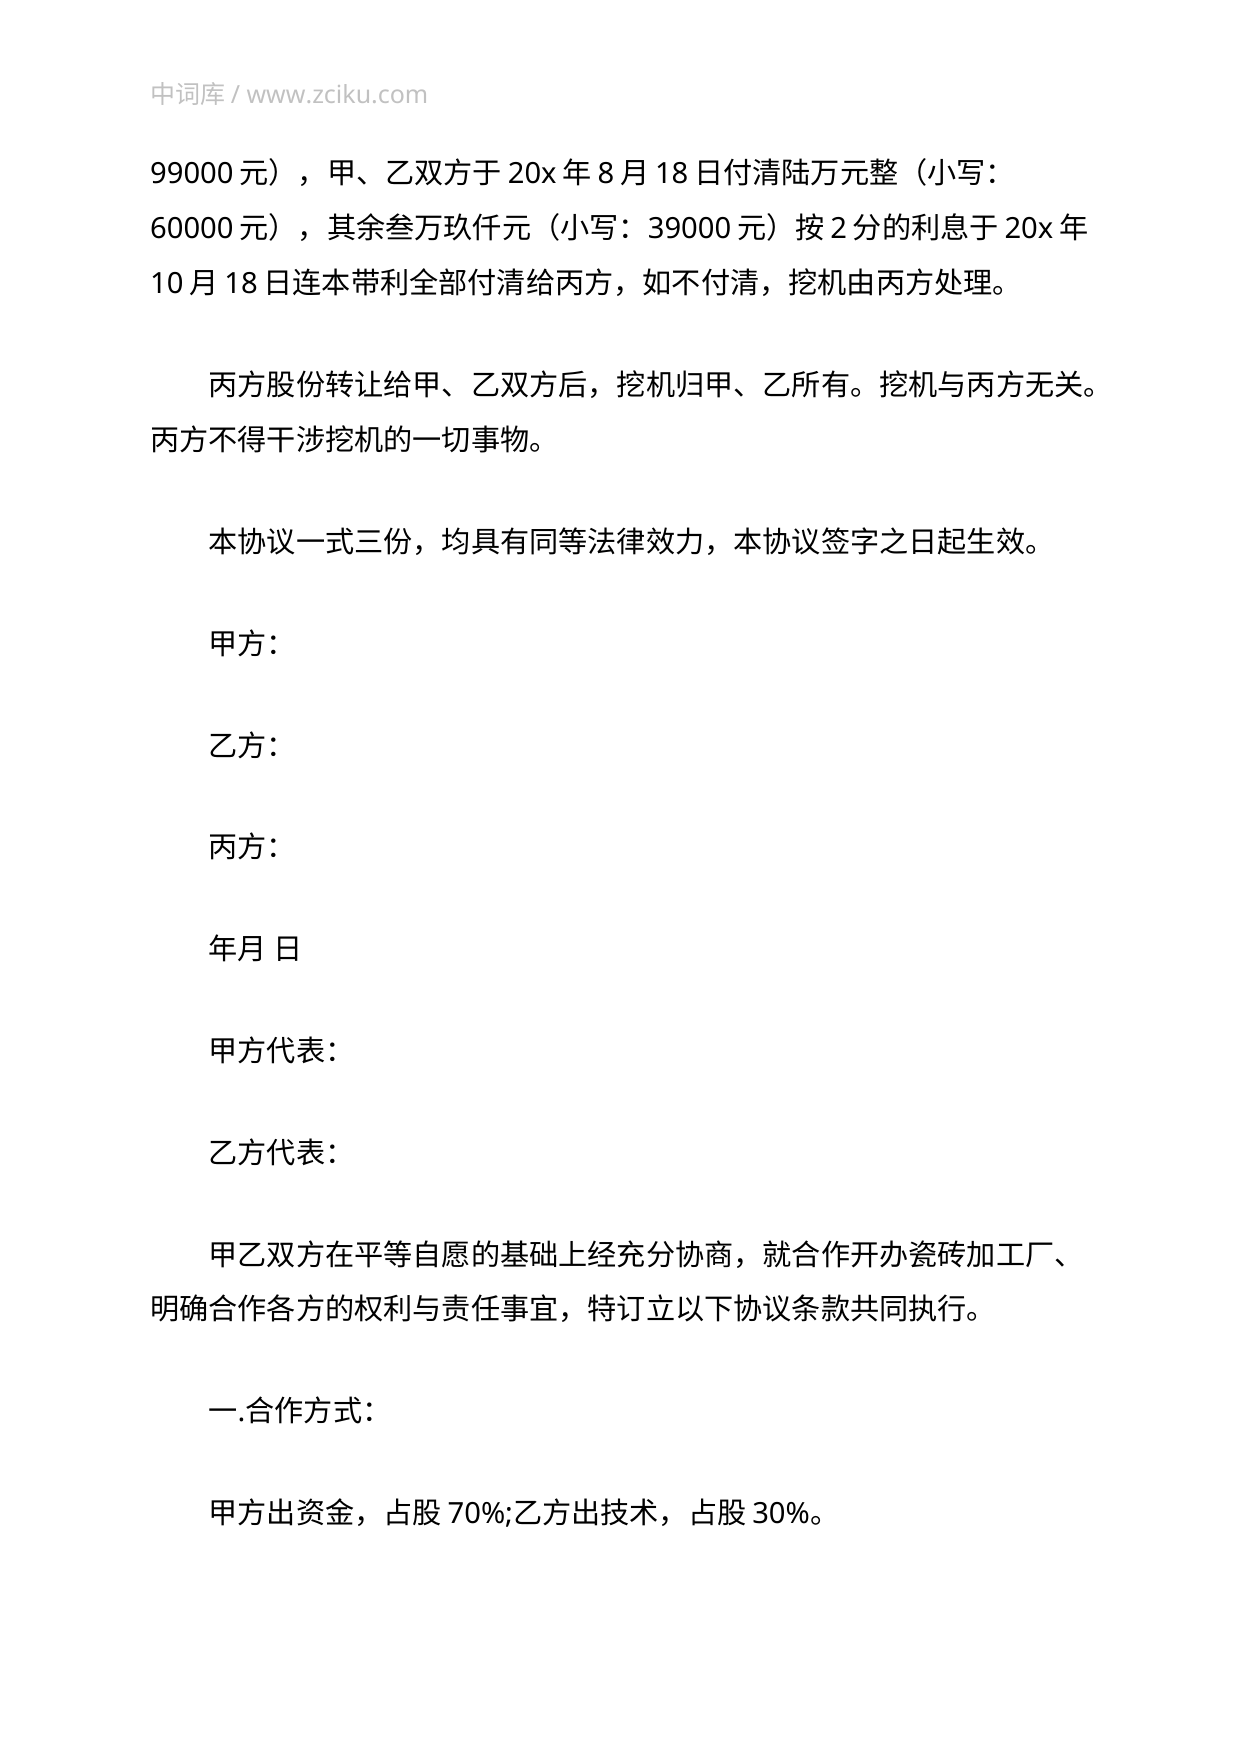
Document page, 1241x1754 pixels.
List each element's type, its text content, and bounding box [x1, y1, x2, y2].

text 甲方代表： [150, 1027, 1090, 1070]
text 甲方： [150, 620, 1090, 663]
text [150, 150, 1090, 302]
text 乙方代表： [150, 1129, 1090, 1172]
text 乙方： [150, 722, 1090, 764]
text 丙方股份转让给甲、乙双方后，挖机归甲、乙所有。挖机与丙方无关。丙方不得干涉挖机的一切事物。 [150, 362, 1090, 459]
text 丙方： [150, 824, 1090, 866]
text 一.合作方式： [150, 1388, 1090, 1430]
text 甲方出资金，占股70%;乙方出技术，占股30%。 [150, 1490, 1090, 1532]
text 本协议一式三份，均具有同等法律效力，本协议签字之日起生效。 [150, 519, 1090, 561]
text 甲乙双方在平等自愿的基础上经充分协商，就合作开办瓷砖加工厂、明确合作各方的权利与责任事宜，特订立以下协议条款共同执行。 [150, 1231, 1090, 1328]
text 年月 日 [150, 926, 1090, 968]
